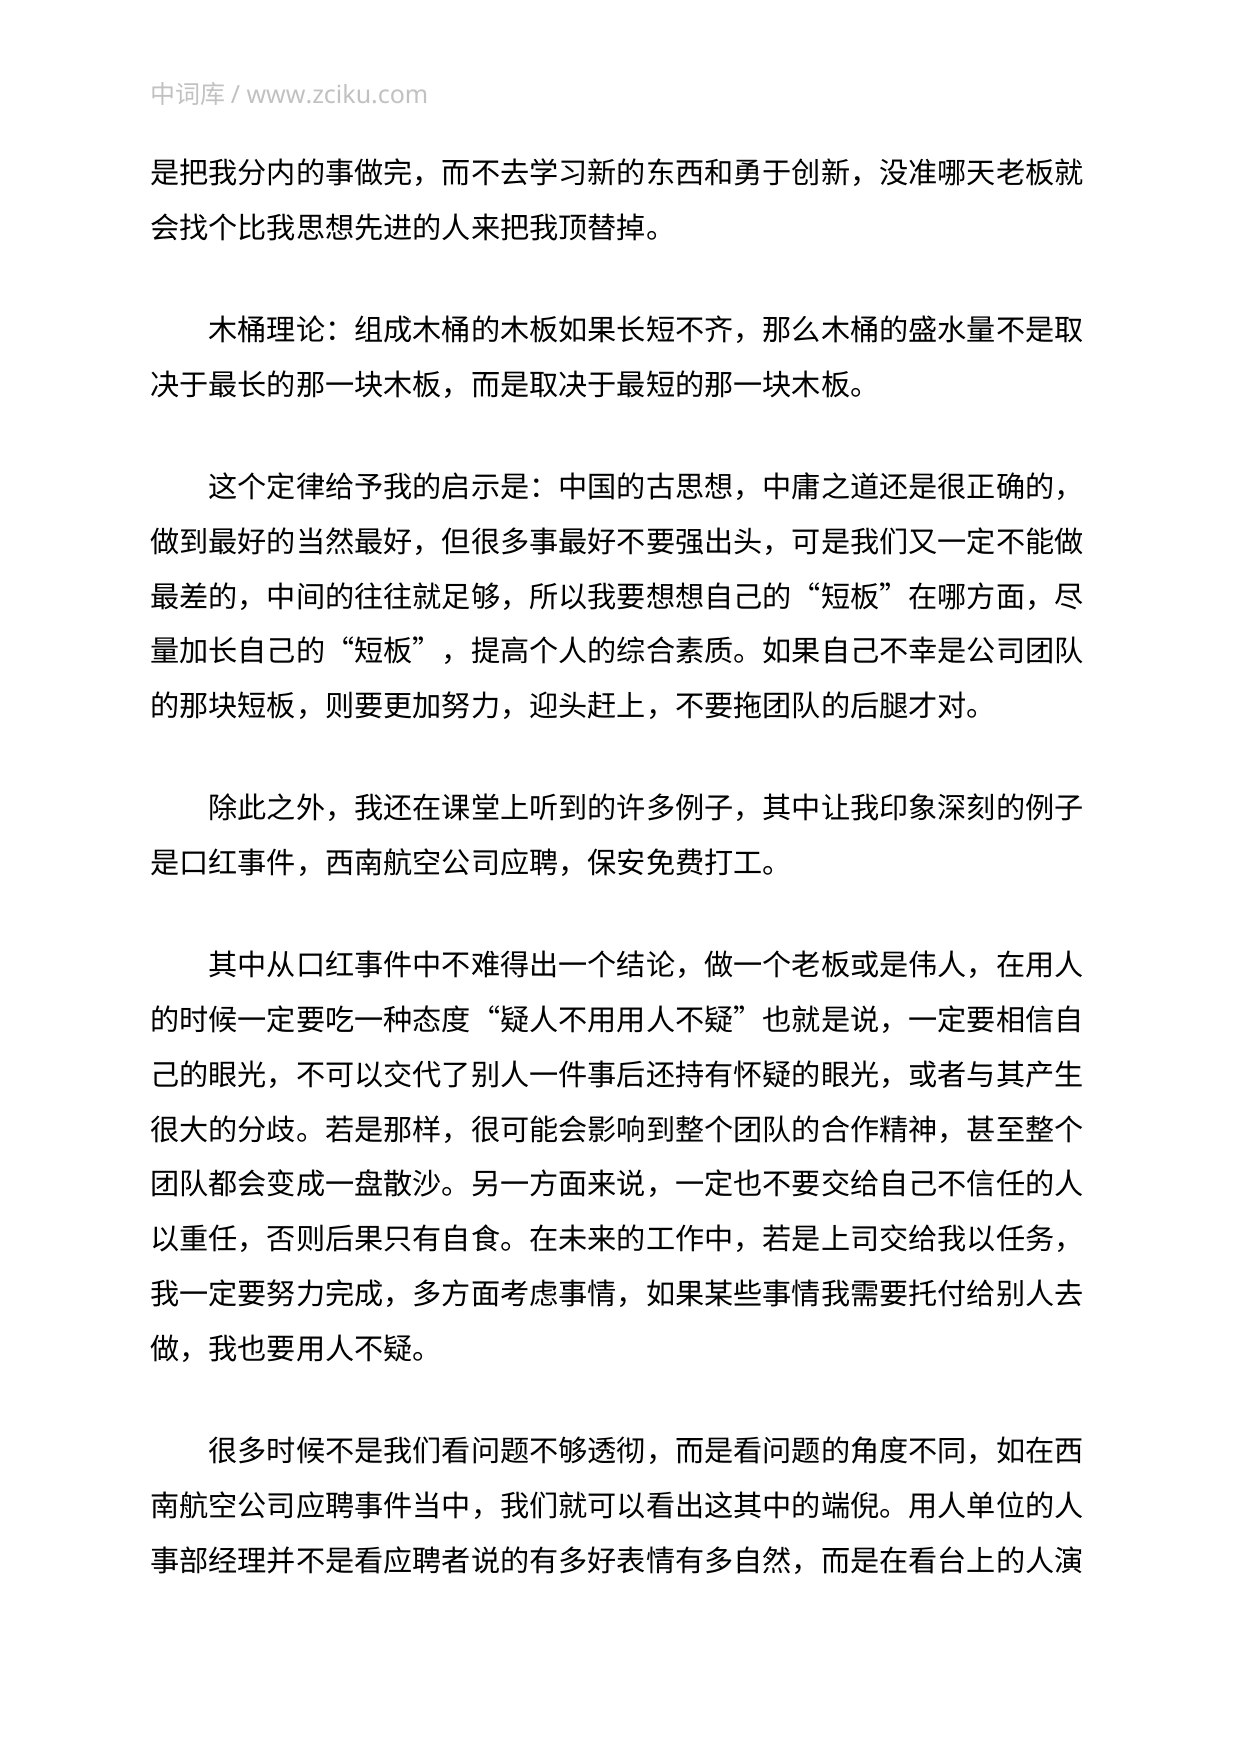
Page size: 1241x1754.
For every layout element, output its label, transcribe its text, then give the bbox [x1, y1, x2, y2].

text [150, 1427, 1090, 1579]
text 其中从口红事件中不难得出一个结论，做一个老板或是伟人，在用人的时候一定要吃一种态度“疑人不用用人不疑”也就是说，一定要相信自己的眼光，不可以交代了别人一件事后还持有怀疑的眼光，或者与其产生很大的分歧。若是那样，很可能会影响到整个团队的合作精神，甚至整个团队都会变成一盘散沙。另一方面来说，一定也不要交给自己不信任的人以重任，否则后果只有自食。在未来的工作中，若是上司交给我以任务，我一定要努力完成，多方面考虑事情，如果某些事情我需要托付给别人去做，我也要用人不疑。 [150, 941, 1090, 1368]
text 除此之外，我还在课堂上听到的许多例子，其中让我印象深刻的例子是口红事件，西南航空公司应聘，保安免费打工。 [150, 785, 1090, 882]
text 这个定律给予我的启示是：中国的古思想，中庸之道还是很正确的，做到最好的当然最好，但很多事最好不要强出头，可是我们又一定不能做最差的，中间的往往就足够，所以我要想想自己的“短板”在哪方面，尽量加长自己的“短板”，提高个人的综合素质。如果自己不幸是公司团队的那块短板，则要更加努力，迎头赶上，不要拖团队的后腿才对。 [150, 463, 1090, 725]
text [150, 150, 1090, 247]
text 木桶理论：组成木桶的木板如果长短不齐，那么木桶的盛水量不是取决于最长的那一块木板，而是取决于最短的那一块木板。 [150, 307, 1090, 404]
